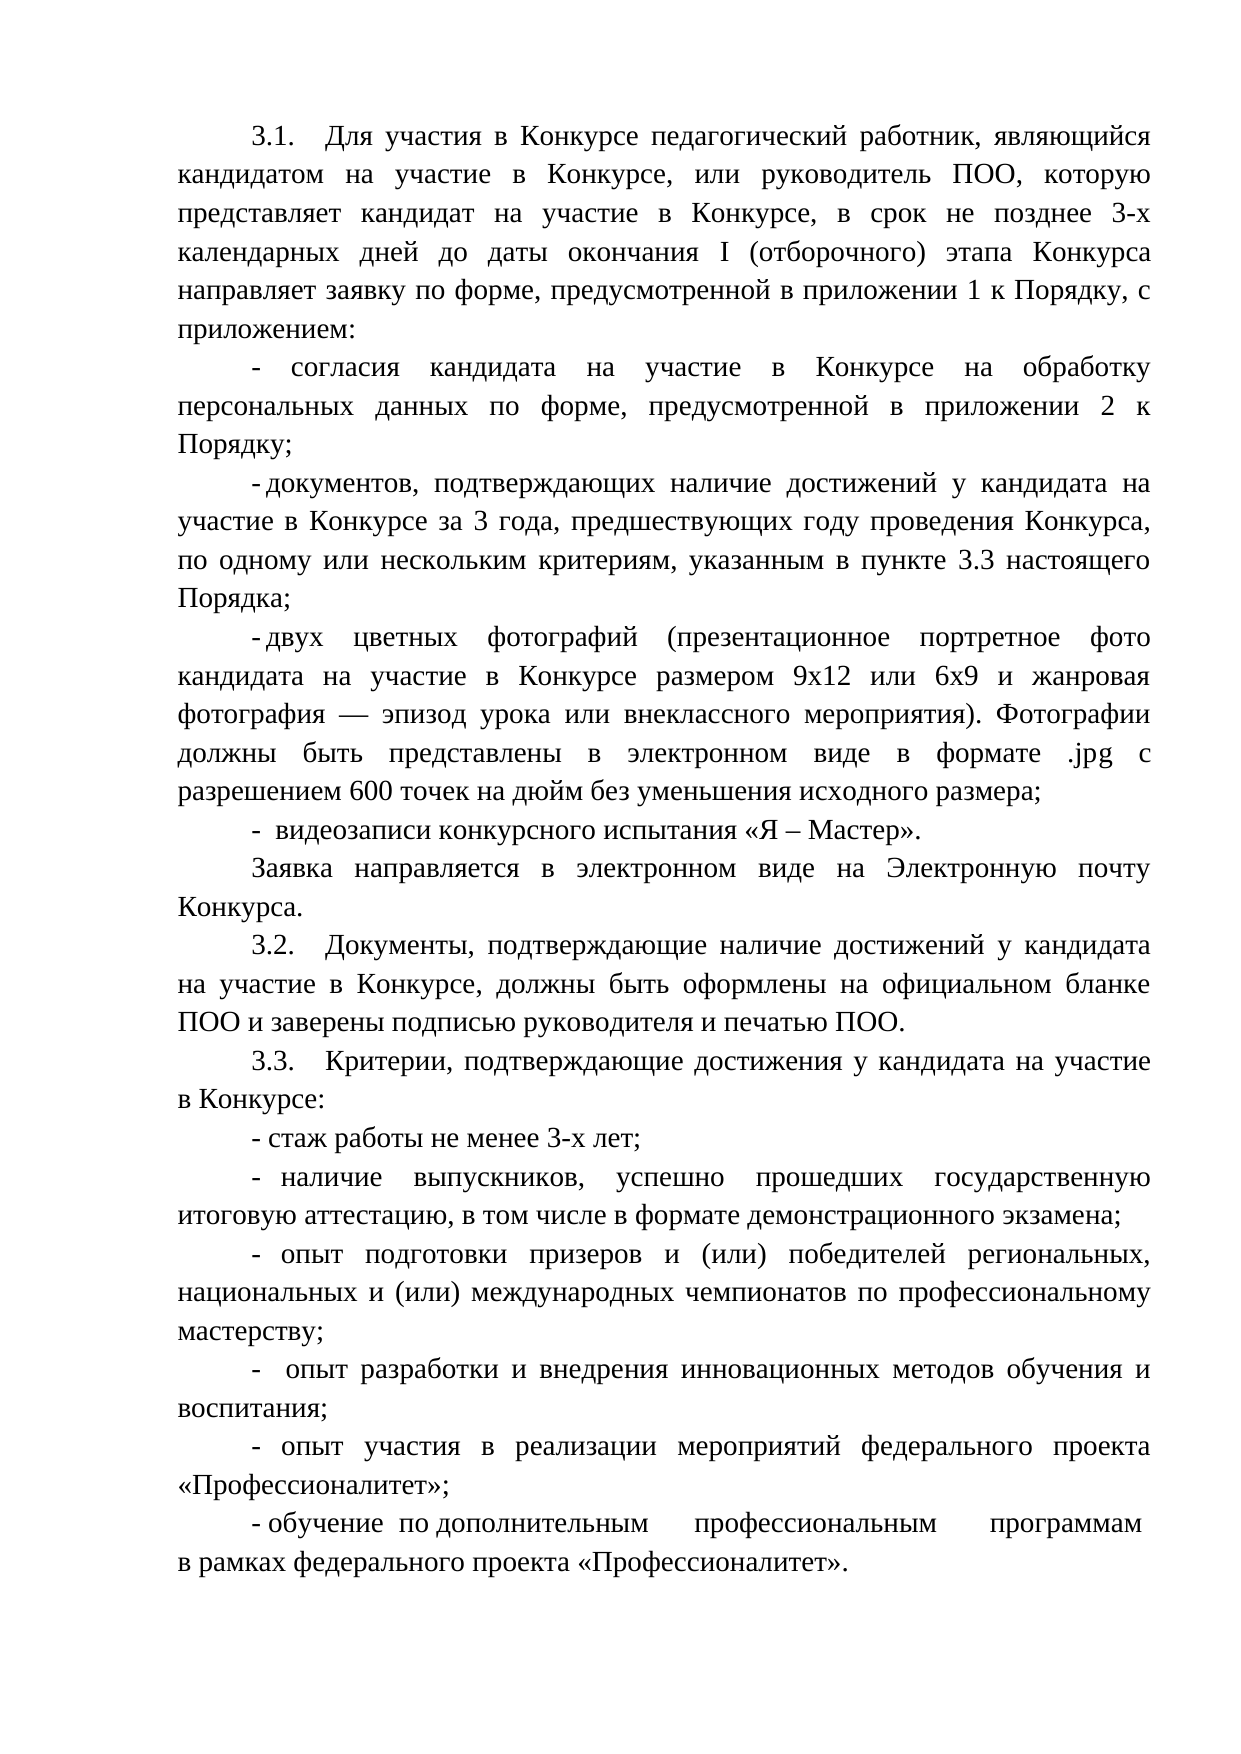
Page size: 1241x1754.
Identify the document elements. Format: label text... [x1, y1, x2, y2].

text - опыт разработки и внедрения инновационных методов обучения и воспитания; [177, 1351, 1152, 1423]
text - видеозаписи конкурсного испытания «Я – Мастер». [177, 812, 1152, 845]
text 3.3. Критерии, подтверждающие достижения у кандидата на участие в Конкурсе: [177, 1043, 1152, 1115]
text Заявка направляется в электронном виде на Электронную почту Конкурса. [177, 850, 1152, 922]
text - наличие выпускников, успешно прошедших государственную итоговую аттестацию, в том числе в формате демонстрационного экзамена; [177, 1159, 1152, 1231]
text - документов, подтверждающих наличие достижений у кандидата на участие в Конкурсе за 3 года, предшествующих году проведения Конкурса, по одному или нескольким критериям, указанным в пункте 3.3 настоящего Порядка; [177, 465, 1152, 614]
text 3.2. Документы, подтверждающие наличие достижений у кандидата на участие в Конкурсе, должны быть оформлены на официальном бланке ПОО и заверены подписью руководителя и печатью ПОО. [177, 927, 1152, 1038]
text - опыт участия в реализации мероприятий федерального проекта «Профессионалитет»; [177, 1428, 1152, 1501]
text - опыт подготовки призеров и (или) победителей региональных, национальных и (или) международных чемпионатов по профессиональному мастерству; [177, 1236, 1152, 1346]
text - обучение по дополнительным профессиональным программам в рамках федерального проекта «Профессионалитет». [177, 1506, 1152, 1578]
text - двух цветных фотографий (презентационное портретное фото кандидата на участие в Конкурсе размером 9х12 или 6х9 и жанровая фотография — эпизод урока или внеклассного мероприятия). Фотографии должны быть представлены в электронном виде в формате .јрg с разрешением 600 точек на дюйм без уменьшения исходного размера; [177, 619, 1152, 807]
text 3.1. Для участия в Конкурсе педагогический работник, являющийся кандидатом на участие в Конкурсе, или руководитель ПОО, которую представляет кандидат на участие в Конкурсе, в срок не позднее 3-х календарных дней до даты окончания I (отборочного) этапа Конкурса направляет заявку по форме, предусмотренной в приложении 1 к Порядку, с приложением: [177, 118, 1152, 344]
text - согласия кандидата на участие в Конкурсе на обработку персональных данных по форме, предусмотренной в приложении 2 к Порядку; [177, 349, 1152, 460]
text - стаж работы не менее 3-х лет; [177, 1120, 1152, 1154]
